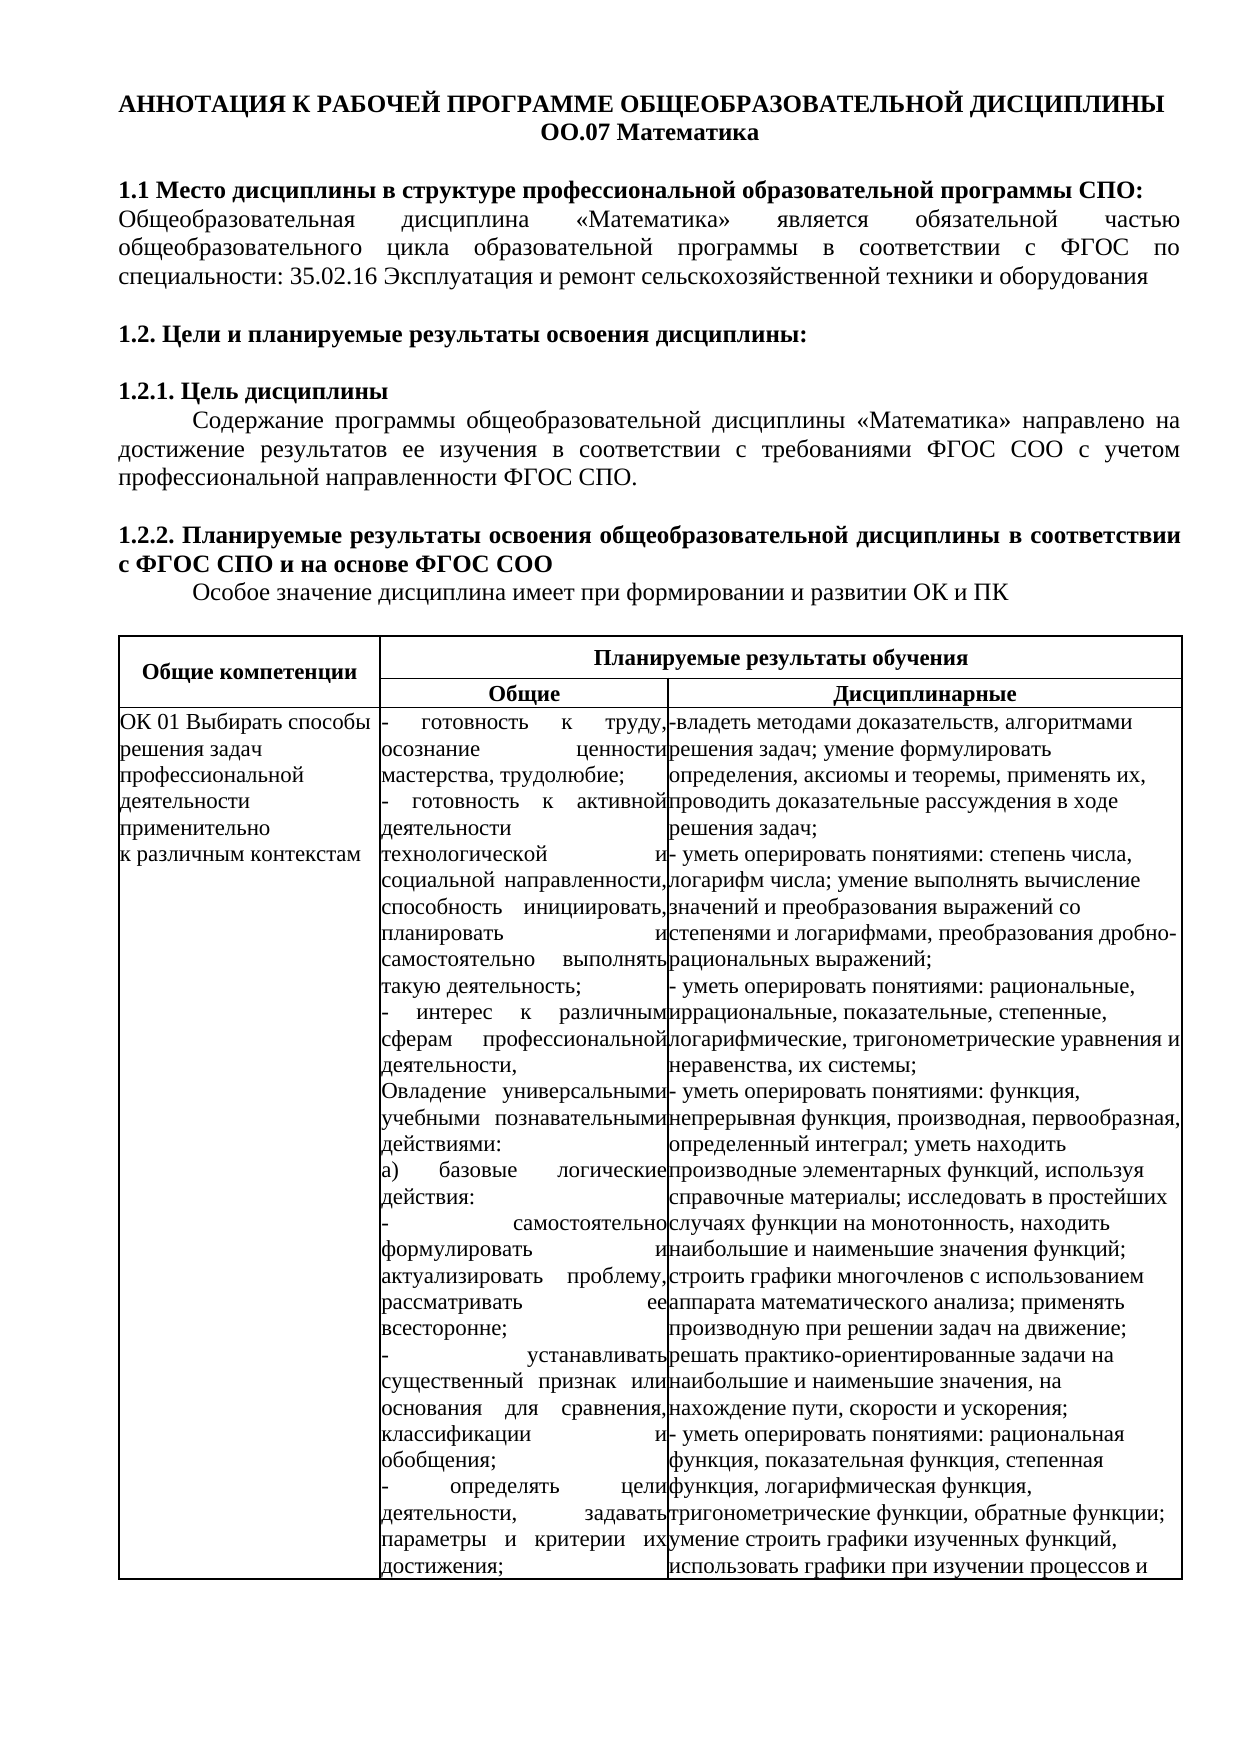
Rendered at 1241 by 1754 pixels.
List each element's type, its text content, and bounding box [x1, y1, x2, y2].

text ОО.07 Математика [118, 117, 1181, 146]
table_header Общие компетенции [120, 637, 379, 707]
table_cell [381, 708, 667, 1341]
text АННОТАЦИЯ К РАБОЧЕЙ ПРОГРАММЕ ОБЩЕОБРАЗОВАТЕЛЬНОЙ ДИСЦИПЛИНЫ [118, 89, 1181, 117]
text Содержание программы общеобразовательной дисциплины «Математика» направлено на достижение результатов ее изучения в соответствии с требованиями ФГОС СОО с учетом профессиональной направленности ФГОС СПО. [118, 405, 1181, 491]
list Место дисциплины в структуре профессиональной образовательной программы СПО: [118, 175, 1181, 204]
table_header Планируемые результаты обучения [381, 637, 1181, 678]
text 1.2.2. Планируемые результаты освоения общеобразовательной дисциплины в соответствии с ФГОС СПО и на основе ФГОС СОО [118, 520, 1181, 577]
list Общеобразовательная дисциплина «Математика» является обязательной частью общеобразовательного цикла образовательной программы в соответствии с ФГОС по специальности: 35.02.16 Эксплуатация и ремонт сельскохозяйственной техники и оборудования [118, 204, 1181, 290]
table_cell Общие [381, 679, 667, 707]
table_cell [120, 708, 379, 1578]
text Особое значение дисциплина имеет при формировании и развитии ОК и ПК [118, 577, 1200, 606]
text 1.2. Цели и планируемые результаты освоения дисциплины: [118, 319, 1181, 347]
text 1.2.1. Цель дисциплины [118, 376, 1181, 405]
table_cell Дисциплинарные [669, 679, 1181, 707]
